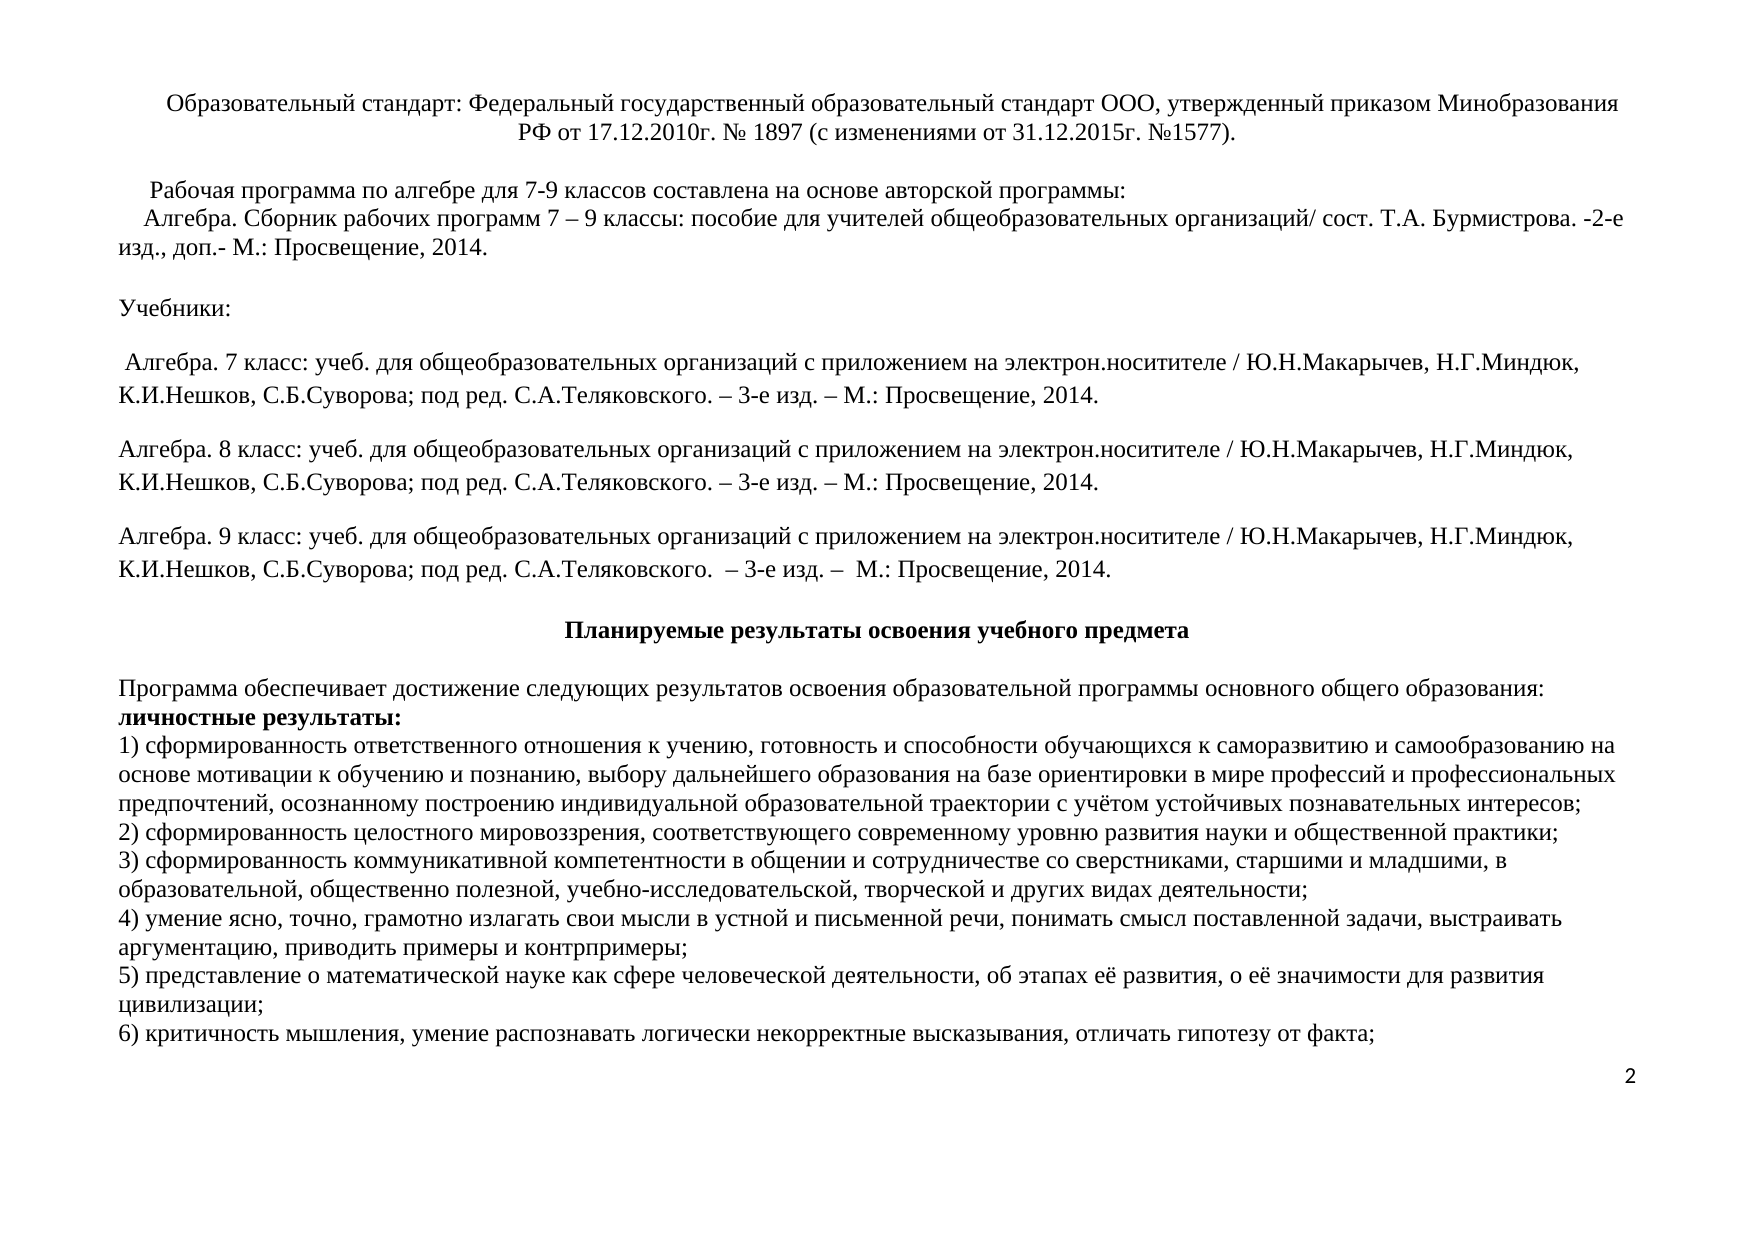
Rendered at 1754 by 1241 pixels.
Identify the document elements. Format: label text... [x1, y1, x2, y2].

text Рабочая программа по алгебре для 7-9 классов составлена на основе авторской программы: [118, 175, 1636, 203]
text 5) представление о математической науке как сфере человеческой деятельности, об этапах её развития, о её значимости для развития цивилизации; [118, 961, 1636, 1018]
text 4) умение ясно, точно, грамотно излагать свои мысли в устной и письменной речи, понимать смысл поставленной задачи, выстраивать аргументацию, приводить примеры и контрпримеры; [118, 903, 1636, 961]
text Алгебра. 7 класс: учеб. для общеобразовательных организаций с приложением на электрон.носитителе / Ю.Н.Макарычев, Н.Г.Миндюк, К.И.Нешков, С.Б.Суворова; под ред. С.А.Теляковского. – 3-е изд. – М.: Просвещение, 2014. [118, 347, 1636, 409]
text Планируемые результаты освоения учебного предмета [118, 616, 1636, 644]
text 3) сформированность коммуникативной компетентности в общении и сотрудничестве со сверстниками, старшими и младшими, в образовательной, общественно полезной, учебно-исследовательской, творческой и других видах деятельности; [118, 846, 1636, 903]
text 6) критичность мышления, умение распознавать логически некорректные высказывания, отличать гипотезу от факта; [118, 1018, 1636, 1047]
text личностные результаты: [118, 702, 1636, 731]
text Программа обеспечивает достижение следующих результатов освоения образовательной программы основного общего образования: [118, 673, 1636, 702]
text 2) сформированность целостного мировоззрения, соответствующего современному уровню развития науки и общественной практики; [118, 817, 1636, 846]
text Алгебра. Сборник рабочих программ 7 – 9 классы: пособие для учителей общеобразовательных организаций/ сост. Т.А. Бурмистрова. -2-е изд., доп.- М.: Просвещение, 2014. [118, 203, 1636, 261]
text 1) сформированность ответственного отношения к учению, готовность и способности обучающихся к саморазвитию и самообразованию на основе мотивации к обучению и познанию, выбору дальнейшего образования на базе ориентировки в мире профессий и профессиональных предпочтений, осознанному построению индивидуальной образовательной траектории с учётом устойчивых познавательных интересов; [118, 731, 1636, 817]
text Алгебра. 8 класс: учеб. для общеобразовательных организаций с приложением на электрон.носитителе / Ю.Н.Макарычев, Н.Г.Миндюк, К.И.Нешков, С.Б.Суворова; под ред. С.А.Теляковского. – 3-е изд. – М.: Просвещение, 2014. [118, 434, 1636, 496]
text Алгебра. 9 класс: учеб. для общеобразовательных организаций с приложением на электрон.носитителе / Ю.Н.Макарычев, Н.Г.Миндюк, К.И.Нешков, С.Б.Суворова; под ред. С.А.Теляковского. – 3-е изд. – М.: Просвещение, 2014. [118, 521, 1636, 583]
text Образовательный стандарт: Федеральный государственный образовательный стандарт ООО, утвержденный приказом Минобразования РФ от 17.12.2010г. № 1897 (с изменениями от 31.12.2015г. №1577). [118, 88, 1636, 146]
text Учебники: [118, 293, 1636, 322]
